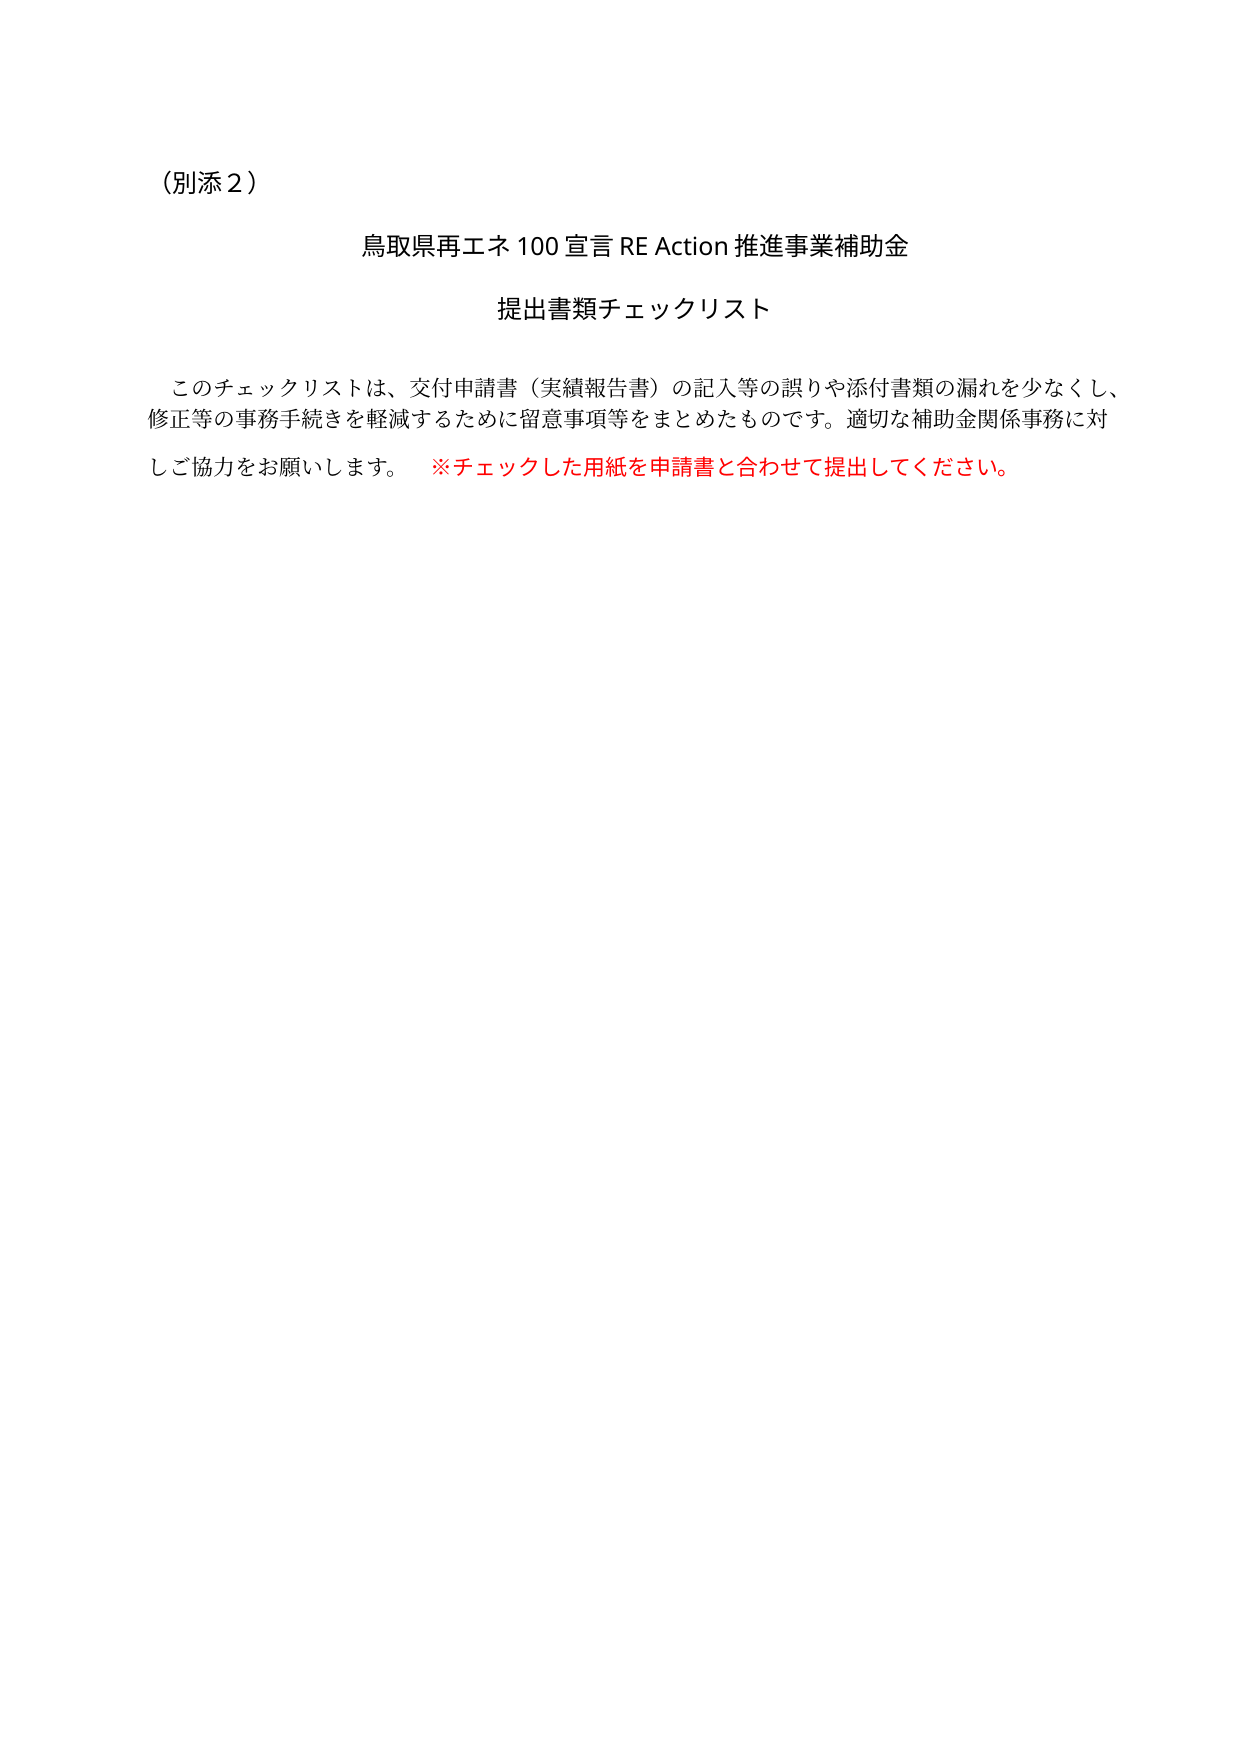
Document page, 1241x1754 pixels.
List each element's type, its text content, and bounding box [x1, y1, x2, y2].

text （別添２） [148, 150, 1122, 213]
text 鳥取県再エネ100宣言RE Action推進事業補助金 [148, 213, 1122, 276]
text このチェックリストは、交付申請書（実績報告書）の記入等の誤りや添付書類の漏れを少なくし、修正等の事務手続きを軽減するために留意事項等をまとめたものです。適切な補助金関係事務に対しご協力をお願いします。 ※チェックした用紙を申請書と合わせて提出してください。 [148, 371, 1122, 497]
text 提出書類チェックリスト [148, 276, 1122, 339]
